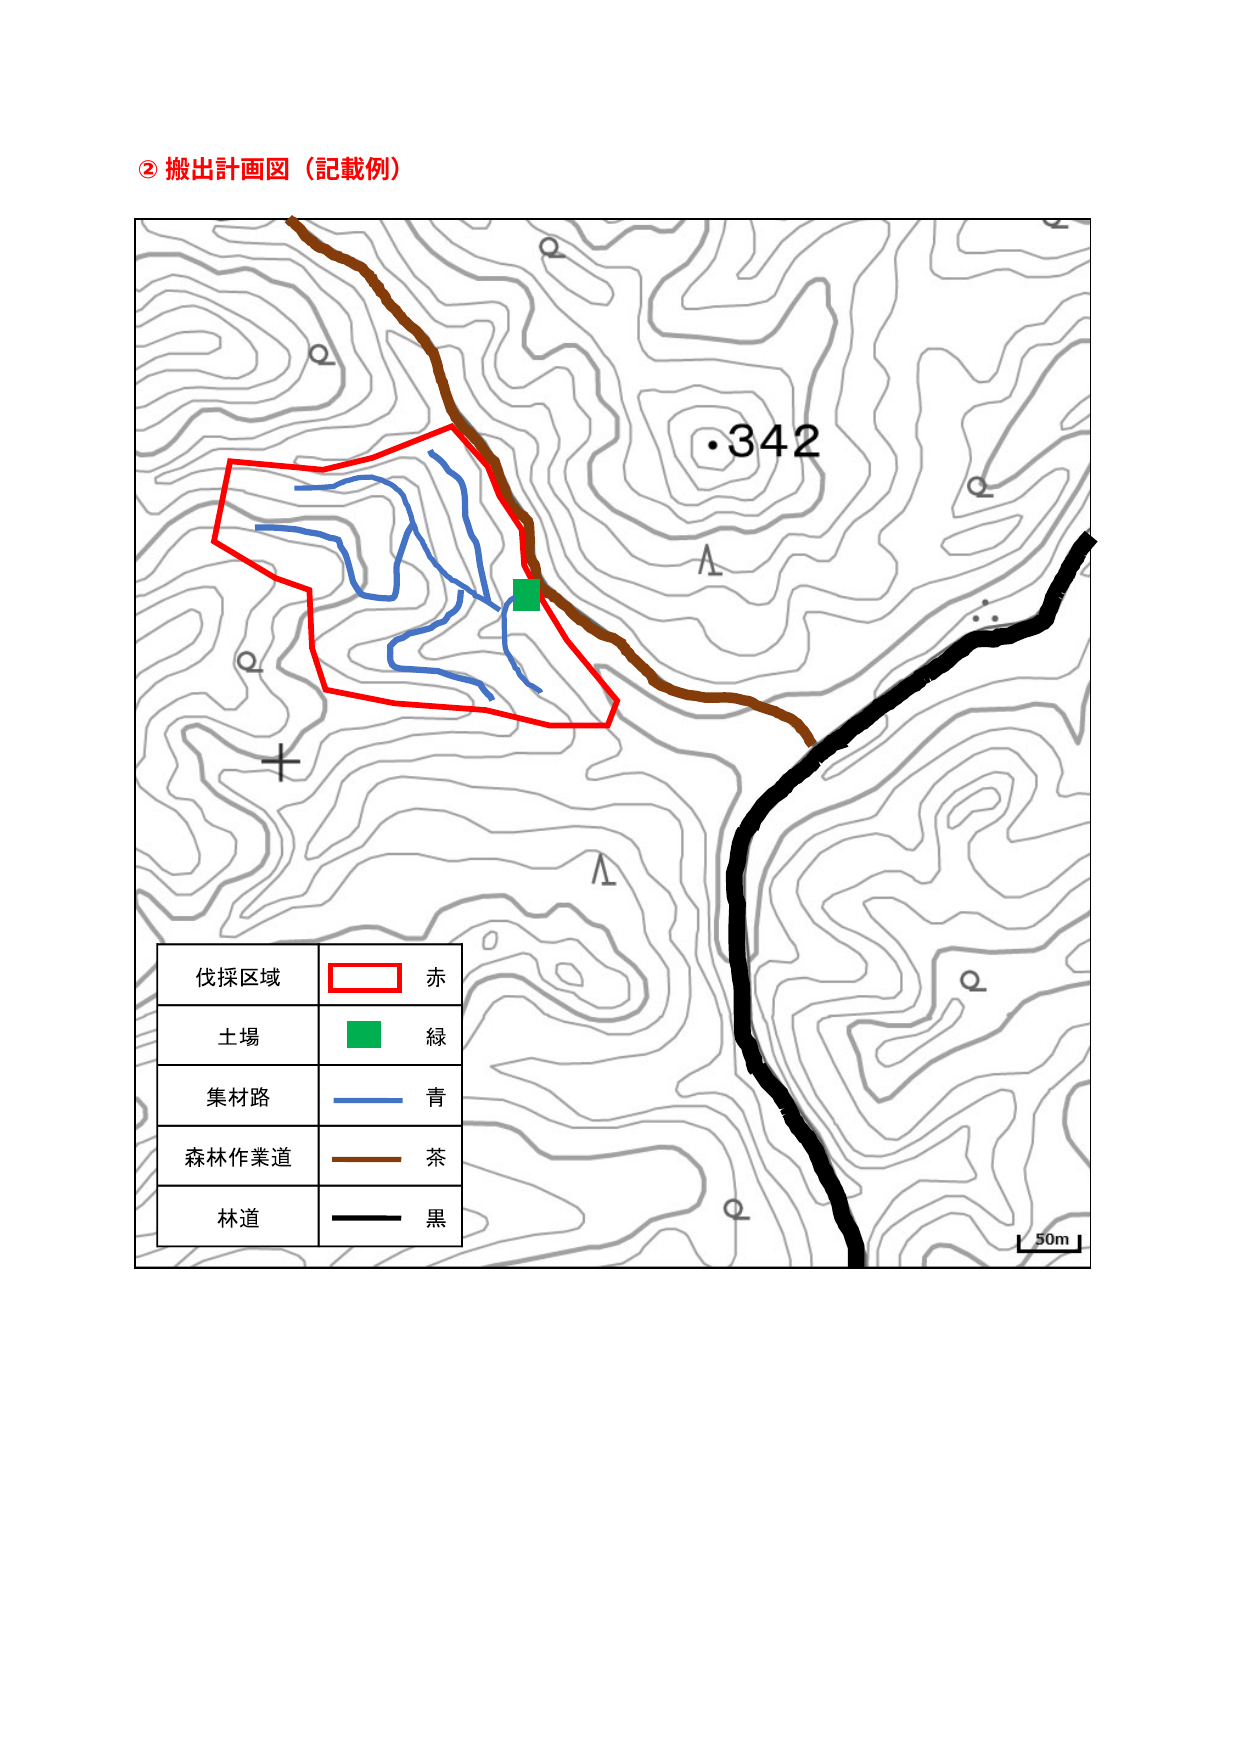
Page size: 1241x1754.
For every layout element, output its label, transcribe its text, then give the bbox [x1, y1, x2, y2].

picture [156, 943, 464, 1248]
text ② 搬出計画図（記載例） [112, 150, 1128, 186]
